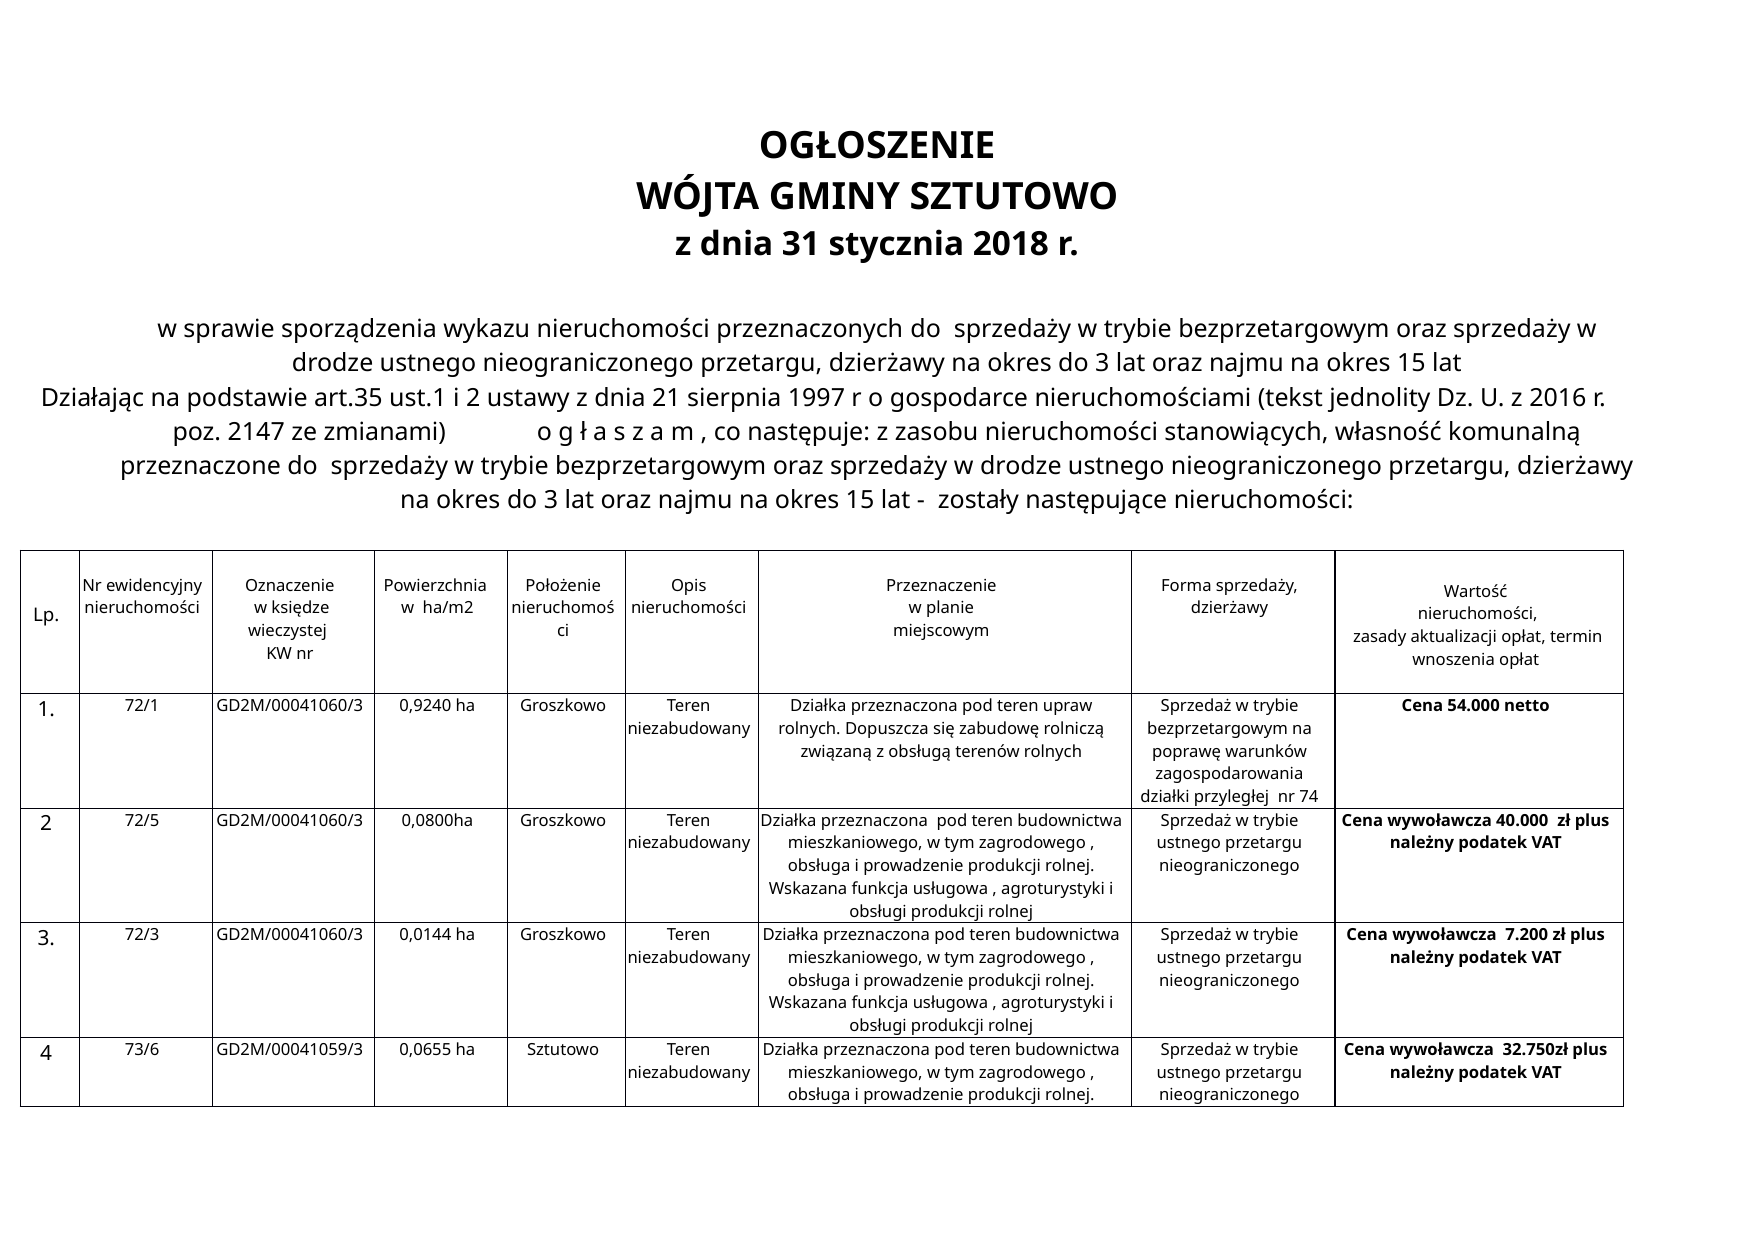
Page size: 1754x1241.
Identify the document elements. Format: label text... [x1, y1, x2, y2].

table_cell 1. [21, 694, 79, 807]
text WÓJTA GMINY SZTUTOWO [118, 169, 1636, 220]
table_cell 2 [21, 809, 79, 922]
table_cell 0,0800ha [375, 809, 507, 922]
table_header Powierzchnia w ha/m2 [375, 551, 507, 693]
table_header Oznaczenie w księdze wieczystej KW nr [213, 551, 374, 693]
table_header Lp. [21, 551, 79, 693]
text w sprawie sporządzenia wykazu nieruchomości przeznaczonych do sprzedaży w trybie bezprzetargowym oraz sprzedaży w drodze ustnego nieograniczonego przetargu, dzierżawy na okres do 3 lat oraz najmu na okres 15 lat [118, 311, 1636, 379]
text OGŁOSZENIE [118, 118, 1636, 169]
table_cell GD2M/00041060/3 [213, 923, 374, 1037]
text Działając na podstawie art.35 ust.1 i 2 ustawy z dnia 21 sierpnia 1997 r o gospodarce nieruchomościami (tekst jednolity Dz. U. z 2016 r. poz. 2147 ze zmianami) o g ł a s z a m , co następuje: z zasobu nieruchomości stanowiących, własność komunalną przeznaczone do sprzedaży w trybie bezprzetargowym oraz sprzedaży w drodze ustnego nieograniczonego przetargu, dzierżawy na okres do 3 lat oraz najmu na okres 15 lat - zostały następujące nieruchomości: [12, 379, 1636, 515]
table_cell Sprzedaż w trybie ustnego przetargu nieograniczonego [1132, 923, 1334, 1037]
table_cell Teren niezabudowany [626, 1038, 758, 1106]
table_cell Sprzedaż w trybie ustnego przetargu nieograniczonego [1132, 809, 1334, 922]
table_cell Groszkowo [508, 694, 625, 807]
table_header Opis nieruchomości [626, 551, 758, 693]
table_header Przeznaczenie w planie miejscowym [759, 551, 1131, 693]
table_cell 0,0144 ha [375, 923, 507, 1037]
table_cell 72/1 [80, 694, 212, 807]
table_cell Cena wywoławcza 7.200 zł plus należny podatek VAT [1336, 923, 1623, 1037]
table_cell Sztutowo [508, 1038, 625, 1106]
table_cell Teren niezabudowany [626, 923, 758, 1037]
table_header Położenie nieruchomości [508, 551, 625, 693]
table_cell 72/5 [80, 809, 212, 922]
table_cell Groszkowo [508, 923, 625, 1037]
table_cell Cena wywoławcza 40.000 zł plus należny podatek VAT [1336, 809, 1623, 922]
table_cell GD2M/00041060/3 [213, 694, 374, 807]
table_header Wartość nieruchomości, zasady aktualizacji opłat, termin wnoszenia opłat [1336, 551, 1623, 693]
text z dnia 31 stycznia 2018 r. [118, 220, 1636, 266]
table_cell 4 [21, 1038, 79, 1106]
table_cell 73/6 [80, 1038, 212, 1106]
table_cell Sprzedaż w trybie bezprzetargowym na poprawę warunków zagospodarowania działki przyległej nr 74 [1132, 694, 1334, 807]
table_cell Teren niezabudowany [626, 809, 758, 922]
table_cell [1132, 1038, 1334, 1106]
table_cell 0,0655 ha [375, 1038, 507, 1106]
table_cell GD2M/00041059/3 [213, 1038, 374, 1106]
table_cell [759, 1038, 1131, 1106]
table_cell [1336, 1038, 1623, 1106]
table_cell Groszkowo [508, 809, 625, 922]
table_cell GD2M/00041060/3 [213, 809, 374, 922]
table_cell 3. [21, 923, 79, 1037]
table_cell Teren niezabudowany [626, 694, 758, 807]
table_cell 0,9240 ha [375, 694, 507, 807]
table_cell 72/3 [80, 923, 212, 1037]
table_header Nr ewidencyjny nieruchomości [80, 551, 212, 693]
table_cell Cena 54.000 netto [1336, 694, 1623, 807]
table_header Forma sprzedaży, dzierżawy [1132, 551, 1334, 693]
table_cell Działka przeznaczona pod teren upraw rolnych. Dopuszcza się zabudowę rolniczą związaną z obsługą terenów rolnych [759, 694, 1131, 807]
